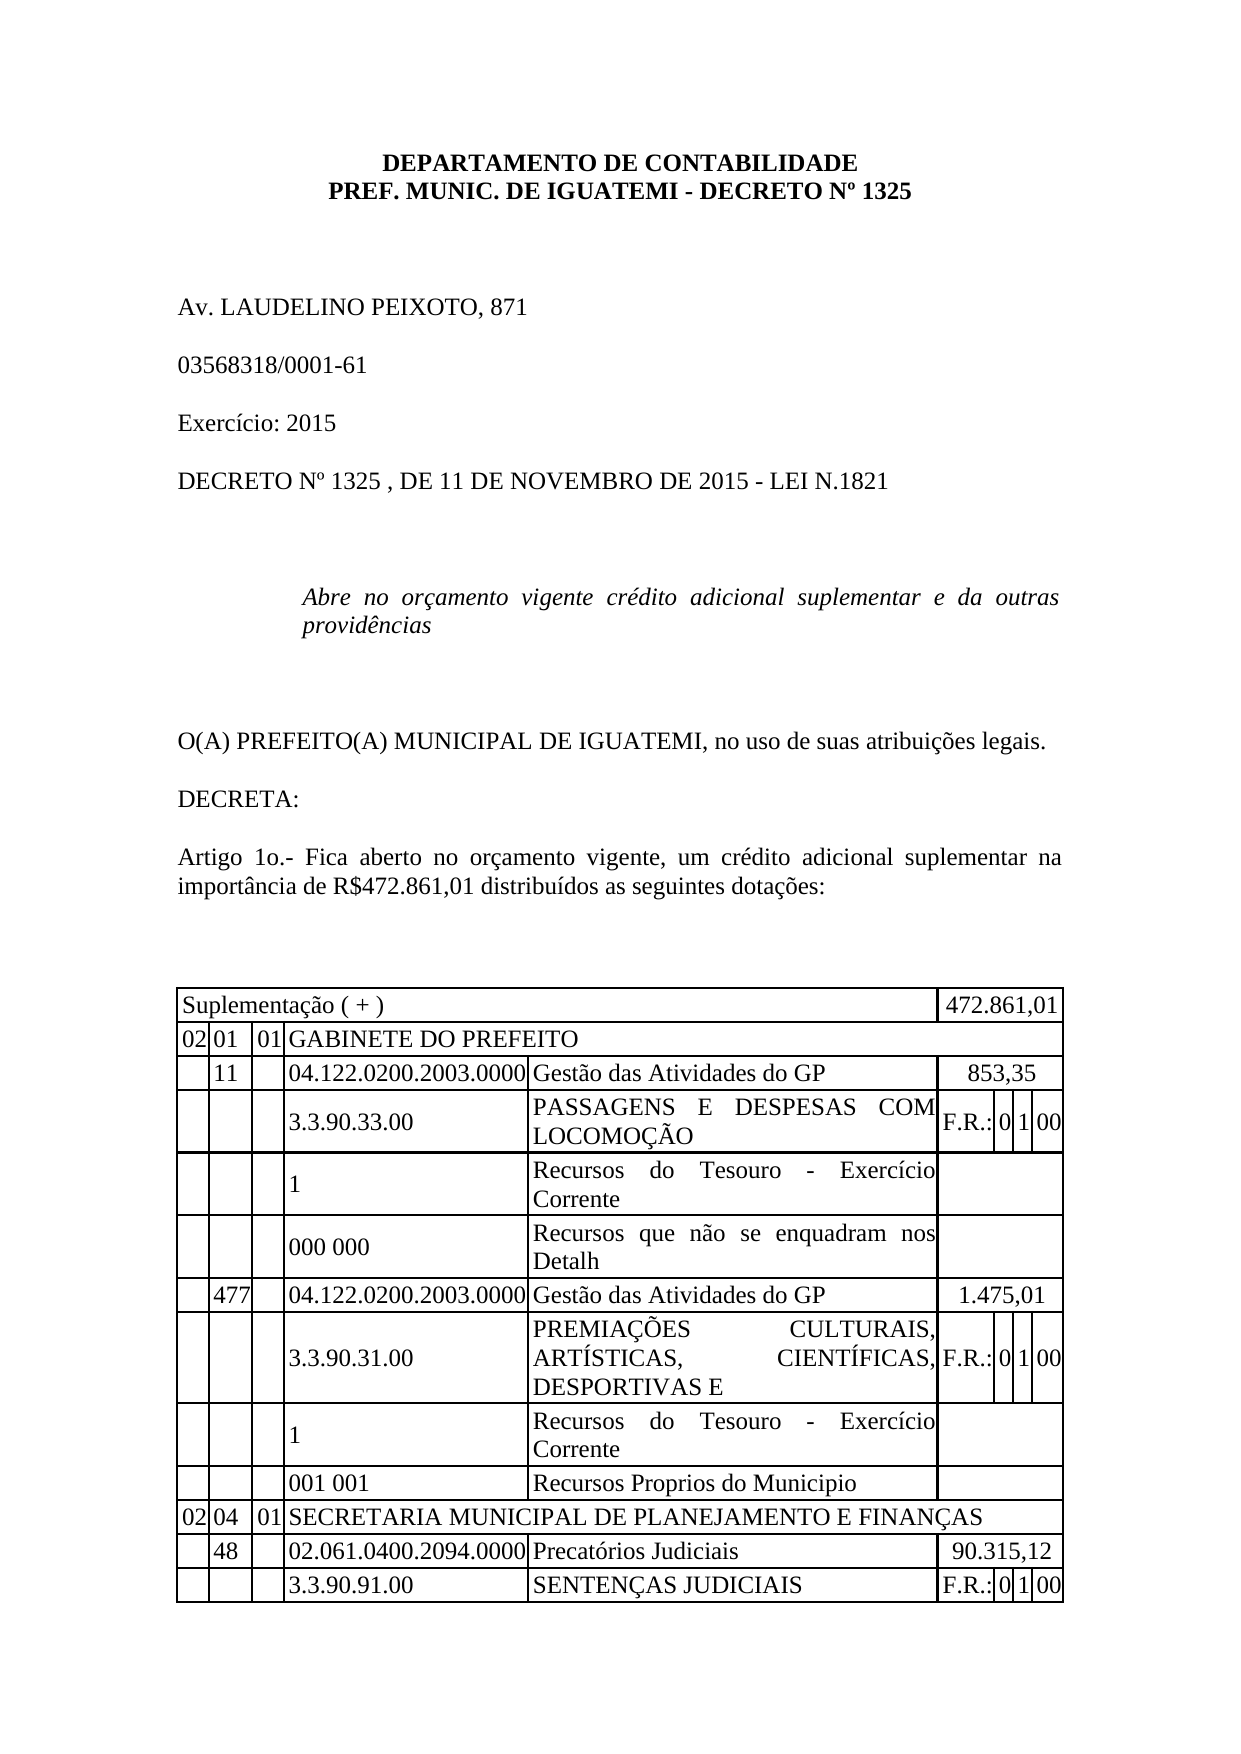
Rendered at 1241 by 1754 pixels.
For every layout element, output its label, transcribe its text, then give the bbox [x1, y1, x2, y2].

table_cell 01 [253, 1023, 283, 1055]
table_cell 477 [210, 1279, 251, 1311]
table_cell [210, 1091, 251, 1151]
table_cell [178, 1535, 208, 1567]
table_cell [939, 1216, 1062, 1277]
table_cell [253, 1091, 283, 1151]
table_cell [210, 1467, 251, 1499]
table_cell 3.3.90.31.00 [285, 1313, 527, 1402]
table_cell [210, 1313, 251, 1402]
table_cell [253, 1313, 283, 1402]
table_cell 000 000 [285, 1216, 527, 1277]
table_cell [210, 1569, 251, 1601]
text 03568318/0001-61 [177, 350, 1063, 379]
table_cell 01 [253, 1501, 283, 1533]
table_cell [178, 1057, 208, 1089]
table_cell 01 [210, 1023, 251, 1055]
table_cell 1 [1014, 1569, 1031, 1601]
table_cell [210, 1404, 251, 1465]
table_cell Recursos Proprios do Municipio [529, 1467, 936, 1499]
table_cell [210, 1154, 251, 1214]
table_cell 02 [178, 1023, 208, 1055]
table_cell Precatórios Judiciais [529, 1535, 936, 1567]
table_cell [178, 1216, 208, 1277]
table_cell SENTENÇAS JUDICIAIS [529, 1569, 936, 1601]
text DECRETO Nº 1325 , DE 11 DE NOVEMBRO DE 2015 - LEI N.1821 [177, 466, 1063, 495]
table_cell [178, 1279, 208, 1311]
table_cell [253, 1216, 283, 1277]
table_cell [253, 1057, 283, 1089]
table_cell 48 [210, 1535, 251, 1567]
table_cell 00 [1033, 1569, 1062, 1601]
table_cell [253, 1404, 283, 1465]
table_cell 00 [1033, 1091, 1062, 1151]
table_header 472.861,01 [939, 989, 1062, 1021]
table_cell [178, 1404, 208, 1465]
table_cell Gestão das Atividades do GP [529, 1279, 936, 1311]
table_cell F.R.: [939, 1091, 993, 1151]
table_cell [939, 1404, 1062, 1465]
text O(A) PREFEITO(A) MUNICIPAL DE IGUATEMI, no uso de suas atribuições legais. [177, 726, 1063, 755]
text DEPARTAMENTO DE CONTABILIDADE PREF. MUNIC. DE IGUATEMI - DECRETO Nº 1325 [177, 148, 1063, 205]
table_cell 02.061.0400.2094.0000 [285, 1535, 527, 1567]
table_cell 0 [995, 1569, 1012, 1601]
table_cell 11 [210, 1057, 251, 1089]
table_cell PASSAGENS E DESPESAS COM LOCOMOÇÃO [529, 1091, 936, 1151]
table_cell PREMIAÇÕES CULTURAIS, ARTÍSTICAS, CIENTÍFICAS, DESPORTIVAS E [529, 1313, 936, 1402]
table_cell 1.475,01 [939, 1279, 1062, 1311]
table_cell SECRETARIA MUNICIPAL DE PLANEJAMENTO E FINANÇAS [285, 1501, 1062, 1533]
table_cell [253, 1569, 283, 1601]
table_cell [253, 1467, 283, 1499]
text Av. LAUDELINO PEIXOTO, 871 [177, 292, 1063, 321]
table_cell 1 [1014, 1313, 1031, 1402]
table_cell [178, 1091, 208, 1151]
table_cell 00 [1033, 1313, 1062, 1402]
table_cell [178, 1313, 208, 1402]
table_cell 04 [210, 1501, 251, 1533]
table_cell Recursos do Tesouro - Exercício Corrente [529, 1404, 936, 1465]
text Exercício: 2015 [177, 408, 1063, 437]
table_cell [253, 1535, 283, 1567]
table_cell F.R.: [939, 1569, 993, 1601]
table_cell 04.122.0200.2003.0000 [285, 1057, 527, 1089]
table_cell 3.3.90.33.00 [285, 1091, 527, 1151]
table_cell 0 [995, 1091, 1012, 1151]
table_cell [939, 1467, 1062, 1499]
table_cell 1 [285, 1154, 527, 1214]
table_cell Recursos do Tesouro - Exercício Corrente [529, 1154, 936, 1214]
table_cell Gestão das Atividades do GP [529, 1057, 936, 1089]
text Abre no orçamento vigente crédito adicional suplementar e da outras providências [302, 582, 1063, 639]
table_cell 0 [995, 1313, 1012, 1402]
table_cell 90.315,12 [939, 1535, 1062, 1567]
table_cell Recursos que não se enquadram nos Detalh [529, 1216, 936, 1277]
table_cell GABINETE DO PREFEITO [285, 1023, 1062, 1055]
table_cell [178, 1467, 208, 1499]
table_cell [939, 1154, 1062, 1214]
table_cell F.R.: [939, 1313, 993, 1402]
table_cell [253, 1279, 283, 1311]
table_cell 02 [178, 1501, 208, 1533]
table_cell 853,35 [939, 1057, 1062, 1089]
table_cell 001 001 [285, 1467, 527, 1499]
table_cell 3.3.90.91.00 [285, 1569, 527, 1601]
text Artigo 1o.- Fica aberto no orçamento vigente, um crédito adicional suplementar na importância de R$472.861,01 distribuídos as seguintes dotações: [177, 842, 1063, 900]
table_cell [210, 1216, 251, 1277]
table_cell 04.122.0200.2003.0000 [285, 1279, 527, 1311]
table_cell [178, 1569, 208, 1601]
table_header Suplementação ( + ) [178, 989, 936, 1021]
table_cell 1 [1014, 1091, 1031, 1151]
table_cell [253, 1154, 283, 1214]
table_cell [178, 1154, 208, 1214]
table_cell 1 [285, 1404, 527, 1465]
text DECRETA: [177, 784, 1063, 813]
